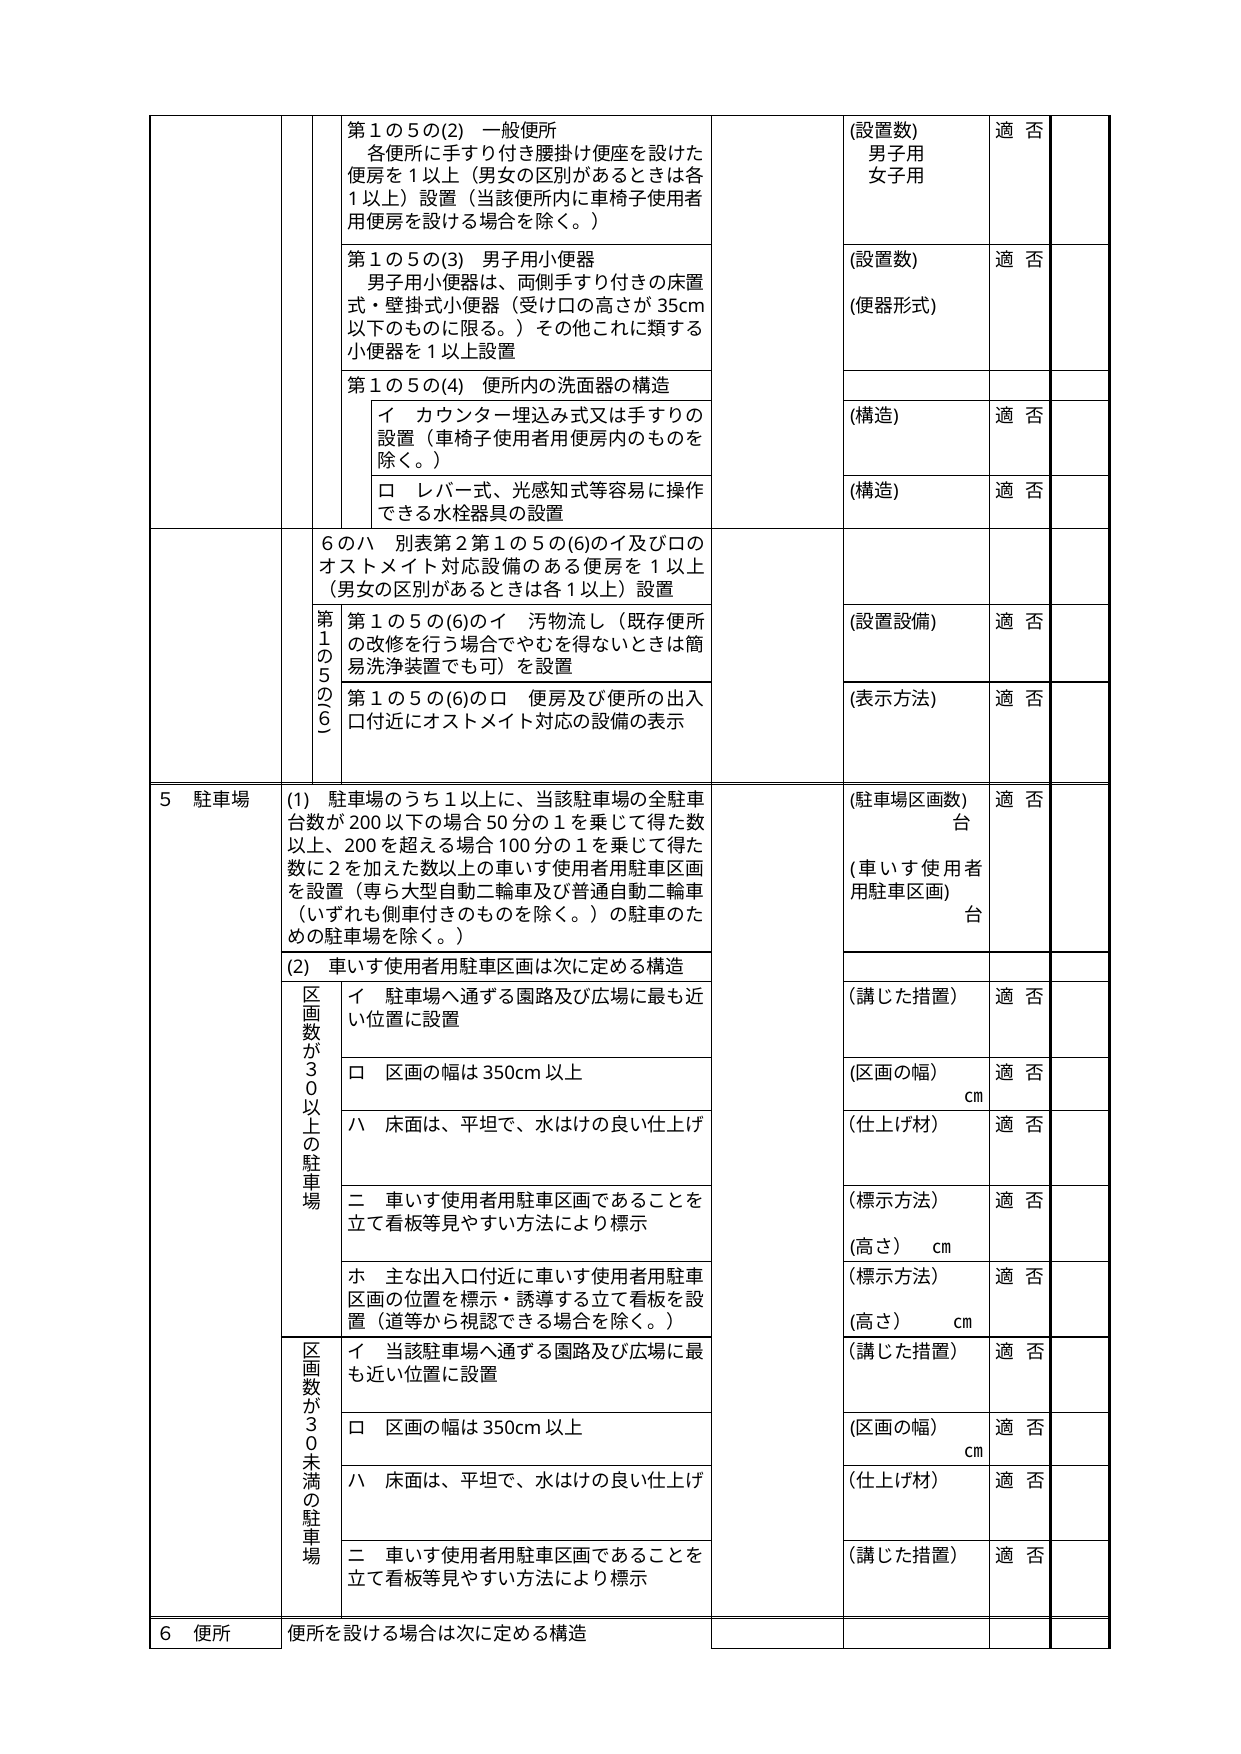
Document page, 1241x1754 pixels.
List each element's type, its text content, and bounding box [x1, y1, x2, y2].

table_cell 適否 [990, 1058, 1049, 1109]
table_cell イ 当該駐車場へ通ずる園路及び広場に最も近い位置に設置 [342, 1338, 711, 1412]
table_cell 適否 [990, 605, 1049, 681]
table_cell [1052, 605, 1108, 681]
table_cell [1052, 371, 1108, 400]
table_cell (設置数) 男子用 女子用 [844, 116, 989, 244]
table_cell [712, 1619, 843, 1648]
table_cell （標示方法） (高さ） ㎝ [844, 1186, 989, 1261]
table_cell [313, 116, 341, 528]
table_cell （仕上げ材） [844, 1111, 989, 1185]
table_cell 適否 [990, 1413, 1049, 1465]
table_cell (区画の幅） ㎝ [844, 1058, 989, 1109]
table_cell [1052, 1413, 1108, 1465]
table_cell ニ 車いす使用者用駐車区画であることを立て看板等見やすい方法により標示 [342, 1186, 711, 1261]
table_cell 区画数が３０未満の駐車場 [282, 1338, 341, 1616]
table_cell (2) 車いす使用者用駐車区画は次に定める構造 [282, 953, 711, 981]
table_cell [990, 953, 1049, 981]
table_cell 区画数が３０以上の駐車場 [282, 982, 341, 1336]
table_cell [282, 529, 312, 782]
table_cell [1052, 982, 1108, 1057]
table_cell 第１の５の(4) 便所内の洗面器の構造 [342, 371, 711, 400]
table_cell [1052, 1619, 1108, 1648]
table_cell 適否 [990, 245, 1049, 370]
table_cell [990, 371, 1049, 400]
table_cell [1052, 1262, 1108, 1336]
table_cell 適否 [990, 1111, 1049, 1185]
table_cell [1052, 1058, 1108, 1109]
table_cell [1052, 1338, 1108, 1412]
table_cell ６のハ 別表第２第１の５の(6)のイ及びロのオストメイト対応設備のある便房を1以上（男女の区別があるときは各1以上）設置 [313, 529, 711, 604]
table_cell [712, 785, 843, 1616]
table_cell ロ 区画の幅は350cm以上 [342, 1058, 711, 1109]
table_cell 適否 [990, 476, 1049, 528]
table_cell 適否 [990, 116, 1049, 244]
table_cell ホ 主な出入口付近に車いす使用者用駐車区画の位置を標示・誘導する立て看板を設置（道等から視認できる場合を除く。） [342, 1262, 711, 1336]
table_cell 便所を設ける場合は次に定める構造 [282, 1619, 711, 1648]
table_cell 適否 [990, 1338, 1049, 1412]
table_cell 第１の５の(６) [313, 605, 341, 782]
table_cell [1052, 1111, 1108, 1185]
table_cell 適否 [990, 1541, 1049, 1616]
table_cell 適否 [990, 982, 1049, 1057]
table_cell イ カウンター埋込み式又は手すりの設置（車椅子使用者用便房内のものを除く。） [372, 401, 711, 475]
table_cell [1052, 1466, 1108, 1540]
table_cell [844, 529, 989, 604]
table_cell 適否 [990, 401, 1049, 475]
table_cell ロ 区画の幅は350cm以上 [342, 1413, 711, 1465]
table_cell [151, 529, 281, 782]
table_cell (表示方法) [844, 683, 989, 782]
table_cell (駐車場区画数) 台 (車いす使用者用駐車区画) 台 [844, 785, 989, 951]
table_cell (1) 駐車場のうち１以上に、当該駐車場の全駐車台数が200以下の場合50分の１を乗じて得た数以上、200を超える場合100分の１を乗じて得た数に２を加えた数以上の車いす使用者用駐車区画を設置（専ら大型自動二輪車及び普通自動二輪車（いずれも側車付きのものを除く。）の駐車のための駐車場を除く。） [282, 785, 711, 951]
table_cell 適否 [990, 1186, 1049, 1261]
table_cell （講じた措置） [844, 1541, 989, 1616]
table_cell [1052, 1186, 1108, 1261]
table_cell [1052, 116, 1108, 244]
table_cell 適否 [990, 785, 1049, 951]
table_cell [1052, 785, 1108, 951]
table_cell ５ 駐車場 [151, 785, 281, 1616]
table_cell ニ 車いす使用者用駐車区画であることを立て看板等見やすい方法により標示 [342, 1541, 711, 1616]
table_cell ６ 便所 [151, 1619, 281, 1648]
table_cell [1052, 683, 1108, 782]
table_cell [1052, 1541, 1108, 1616]
table_cell [1052, 476, 1108, 528]
table_cell ハ 床面は、平坦で、水はけの良い仕上げ [342, 1466, 711, 1540]
table_cell [1052, 401, 1108, 475]
table_cell 適否 [990, 1466, 1049, 1540]
table_cell (設置数) (便器形式) [844, 245, 989, 370]
table_cell [844, 371, 989, 400]
table_cell (区画の幅） ㎝ [844, 1413, 989, 1465]
table_cell (構造) [844, 476, 989, 528]
table_cell 第１の５の(3) 男子用小便器 男子用小便器は、両側手すり付きの床置式・壁掛式小便器（受け口の高さが35cm以下のものに限る。）その他これに類する小便器を1以上設置 [342, 245, 711, 370]
table_cell [1052, 953, 1108, 981]
table_cell 第１の５の(6)のロ 便房及び便所の出入口付近にオストメイト対応の設備の表示 [342, 683, 711, 782]
table_cell [990, 1619, 1049, 1648]
table_cell [844, 953, 989, 981]
table_cell 第１の５の(6)のイ 汚物流し（既存便所の改修を行う場合でやむを得ないときは簡易洗浄装置でも可）を設置 [342, 605, 711, 681]
table_cell （講じた措置） [844, 1338, 989, 1412]
table_cell [844, 1619, 989, 1648]
table_cell [1052, 245, 1108, 370]
table_cell [712, 529, 843, 782]
table_cell 適否 [990, 1262, 1049, 1336]
table_cell (設置設備) [844, 605, 989, 681]
table_cell (構造) [844, 401, 989, 475]
table_cell イ 駐車場へ通ずる園路及び広場に最も近い位置に設置 [342, 982, 711, 1057]
table_cell 第１の５の(2) 一般便所 各便所に手すり付き腰掛け便座を設けた便房を1以上（男女の区別があるときは各1以上）設置（当該便所内に車椅子使用者用便房を設ける場合を除く。） [342, 116, 711, 244]
table_cell [1052, 529, 1108, 604]
table_cell （仕上げ材） [844, 1466, 989, 1540]
table_cell 適否 [990, 683, 1049, 782]
table_cell （講じた措置） [844, 982, 989, 1057]
table_cell ハ 床面は、平坦で、水はけの良い仕上げ [342, 1111, 711, 1185]
table_cell [990, 529, 1049, 604]
table_cell [342, 400, 371, 528]
table_cell （標示方法） (高さ） ㎝ [844, 1262, 989, 1336]
table_cell ロ レバー式、光感知式等容易に操作できる水栓器具の設置 [372, 476, 711, 528]
